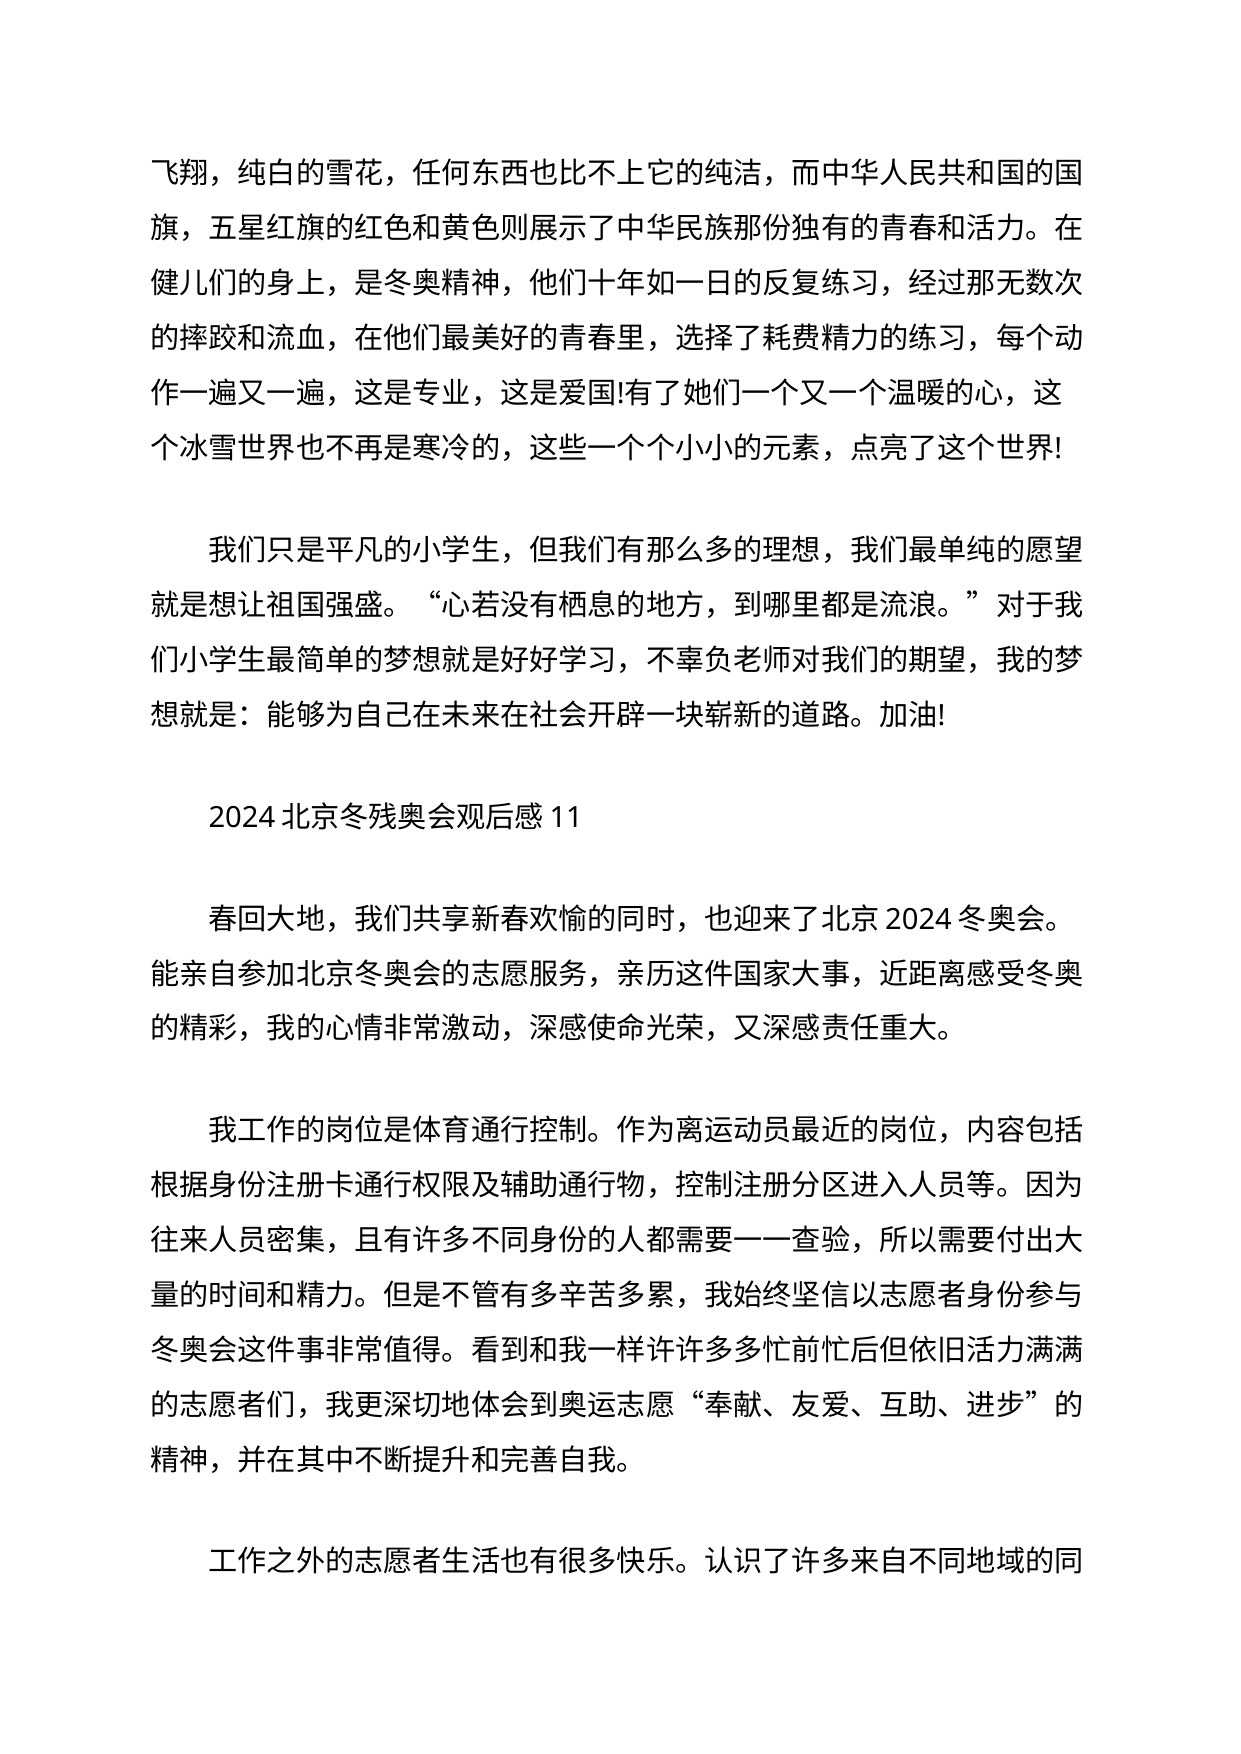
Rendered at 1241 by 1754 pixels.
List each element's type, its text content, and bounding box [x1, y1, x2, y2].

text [150, 1538, 1090, 1580]
text 2024北京冬残奥会观后感11 [150, 793, 1090, 836]
text 我工作的岗位是体育通行控制。作为离运动员最近的岗位，内容包括根据身份注册卡通行权限及辅助通行物，控制注册分区进入人员等。因为往来人员密集，且有许多不同身份的人都需要一一查验，所以需要付出大量的时间和精力。但是不管有多辛苦多累，我始终坚信以志愿者身份参与冬奥会这件事非常值得。看到和我一样许许多多忙前忙后但依旧活力满满的志愿者们，我更深切地体会到奥运志愿“奉献、友爱、互助、进步”的精神，并在其中不断提升和完善自我。 [150, 1107, 1090, 1478]
text 我们只是平凡的小学生，但我们有那么多的理想，我们最单纯的愿望就是想让祖国强盛。“心若没有栖息的地方，到哪里都是流浪。”对于我们小学生最简单的梦想就是好好学习，不辜负老师对我们的期望，我的梦想就是：能够为自己在未来在社会开辟一块崭新的道路。加油! [150, 527, 1090, 734]
text 春回大地，我们共享新春欢愉的同时，也迎来了北京2024冬奥会。能亲自参加北京冬奥会的志愿服务，亲历这件国家大事，近距离感受冬奥的精彩，我的心情非常激动，深感使命光荣，又深感责任重大。 [150, 895, 1090, 1047]
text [150, 150, 1090, 467]
